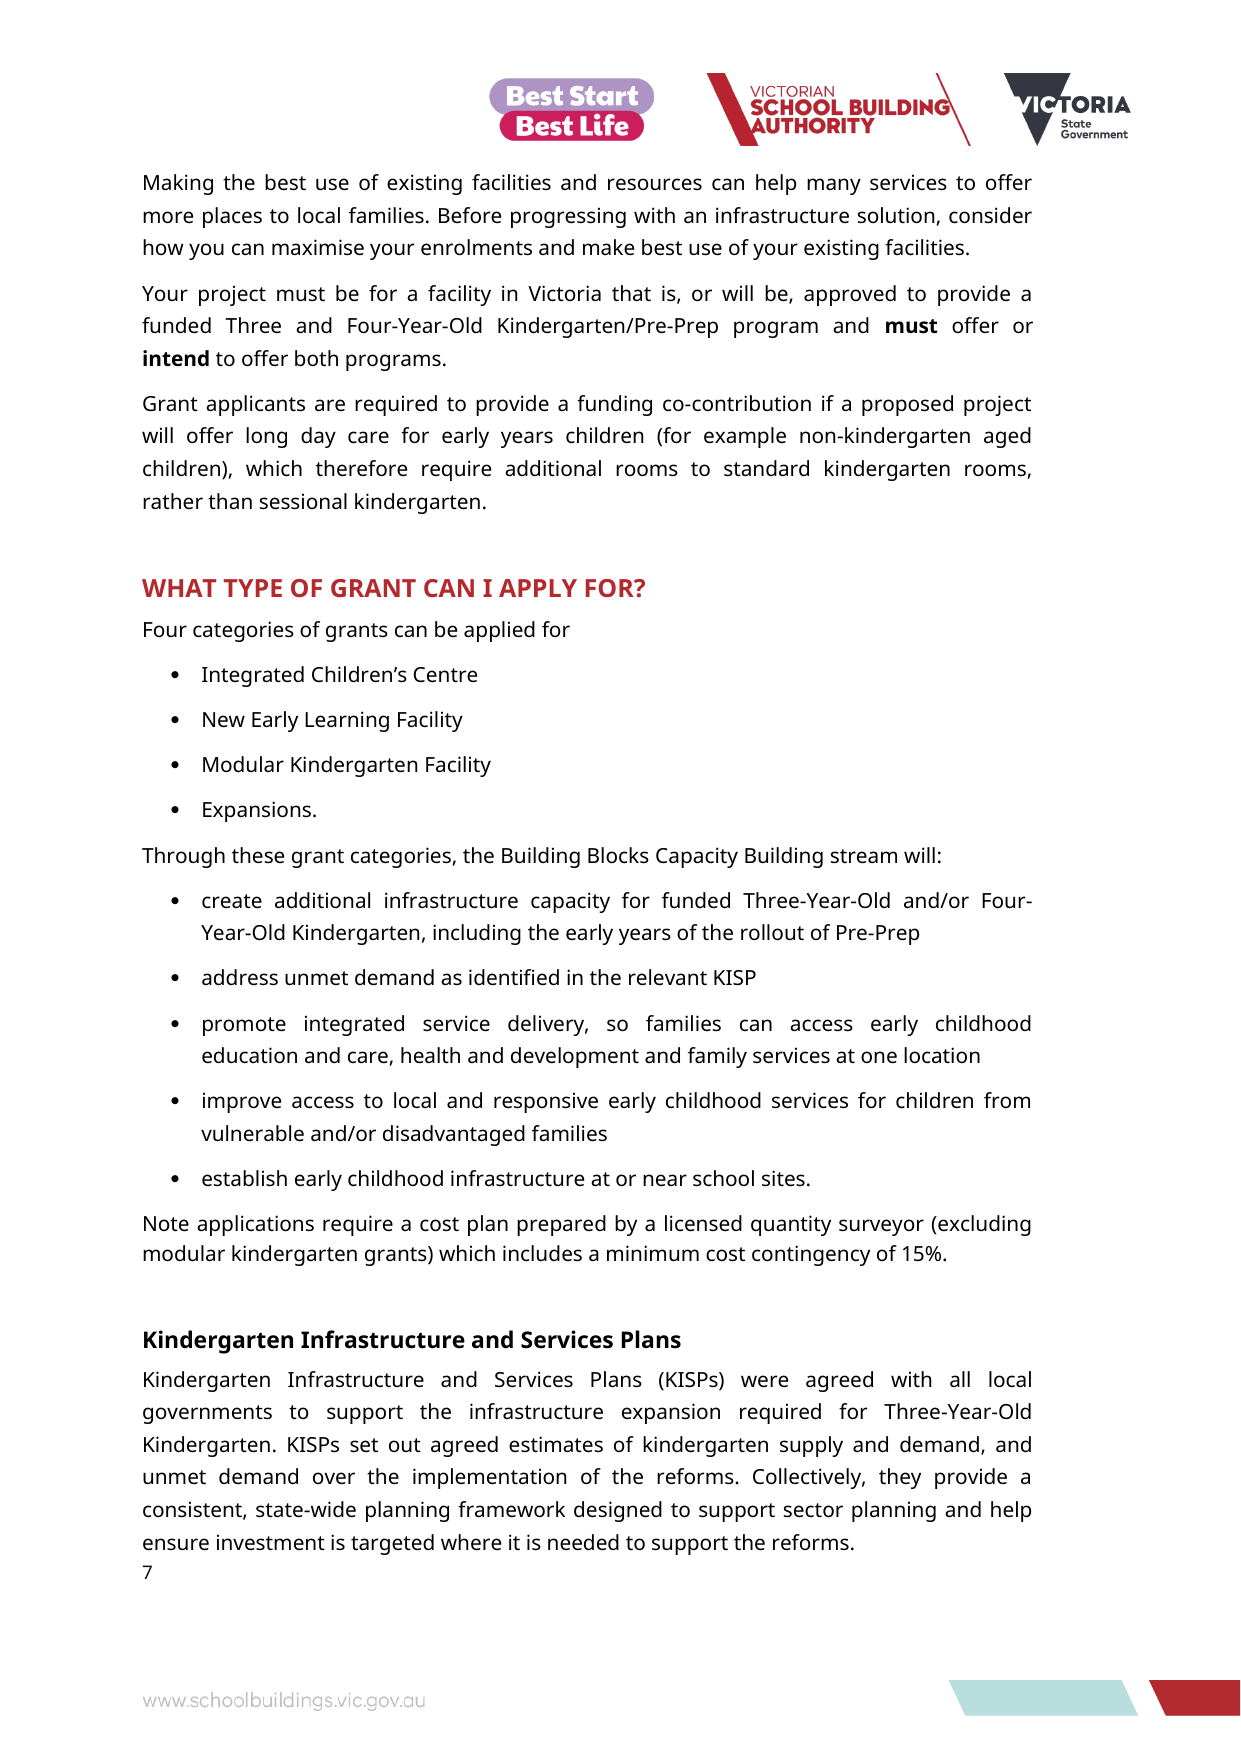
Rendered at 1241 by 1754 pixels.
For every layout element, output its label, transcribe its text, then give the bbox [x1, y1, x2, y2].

picture [487, 73, 1133, 146]
picture [11, 1680, 443, 1716]
list address unmet demand as identified in the relevant KISP [171, 963, 1033, 992]
list Integrated Children’s Centre [171, 660, 1033, 689]
text Kindergarten Infrastructure and Services Plans (KISPs) were agreed with all local governments to support the infrastructure expansion required for Three-Year-Old Kindergarten. KISPs set out agreed estimates of kindergarten supply and demand, and unmet demand over the implementation of the reforms. Collectively, they provide a consistent, state-wide planning framework designed to support sector planning and help ensure investment is targeted where it is needed to support the reforms. [142, 1365, 1033, 1556]
list Modular Kindergarten Facility [171, 751, 1033, 779]
list Note applications require a cost plan prepared by a licensed quantity surveyor (excluding modular kindergarten grants) which includes a minimum cost contingency of 15%. [142, 1209, 1033, 1267]
subtitle Kindergarten Infrastructure and Services Plans [142, 1323, 1033, 1355]
text Your project must be for a facility in Victoria that is, or will be, approved to provide a funded Three and Four-Year-Old Kindergarten/Pre-Prep program and must offer or intend to offer both programs. [142, 279, 1033, 372]
picture [765, 1680, 1241, 1716]
list create additional infrastructure capacity for funded Three-Year-Old and/or Four-Year-Old Kindergarten, including the early years of the rollout of Pre-Prep [171, 886, 1033, 947]
text Through these grant categories, the Building Blocks Capacity Building stream will: [142, 841, 1033, 869]
list New Early Learning Facility [171, 705, 1033, 734]
list establish early childhood infrastructure at or near school sites. [171, 1164, 1033, 1192]
text Four categories of grants can be applied for [142, 615, 1033, 644]
list promote integrated service delivery, so families can access early childhood education and care, health and development and family services at one location [171, 1009, 1033, 1070]
text Grant applicants are required to provide a funding co-contribution if a proposed project will offer long day care for early years children (for example non-kindergarten aged children), which therefore require additional rooms to standard kindergarten rooms, rather than sessional kindergarten. [142, 389, 1033, 515]
list Expansions. [171, 796, 1033, 824]
subtitle WHAT TYPE OF GRANT CAN I APPLY FOR? [142, 571, 1033, 605]
text Making the best use of existing facilities and resources can help many services to offer more places to local families. Before progressing with an infrastructure solution, consider how you can maximise your enrolments and make best use of your existing facilities. [142, 168, 1033, 262]
list improve access to local and responsive early childhood services for children from vulnerable and/or disadvantaged families [171, 1086, 1033, 1147]
